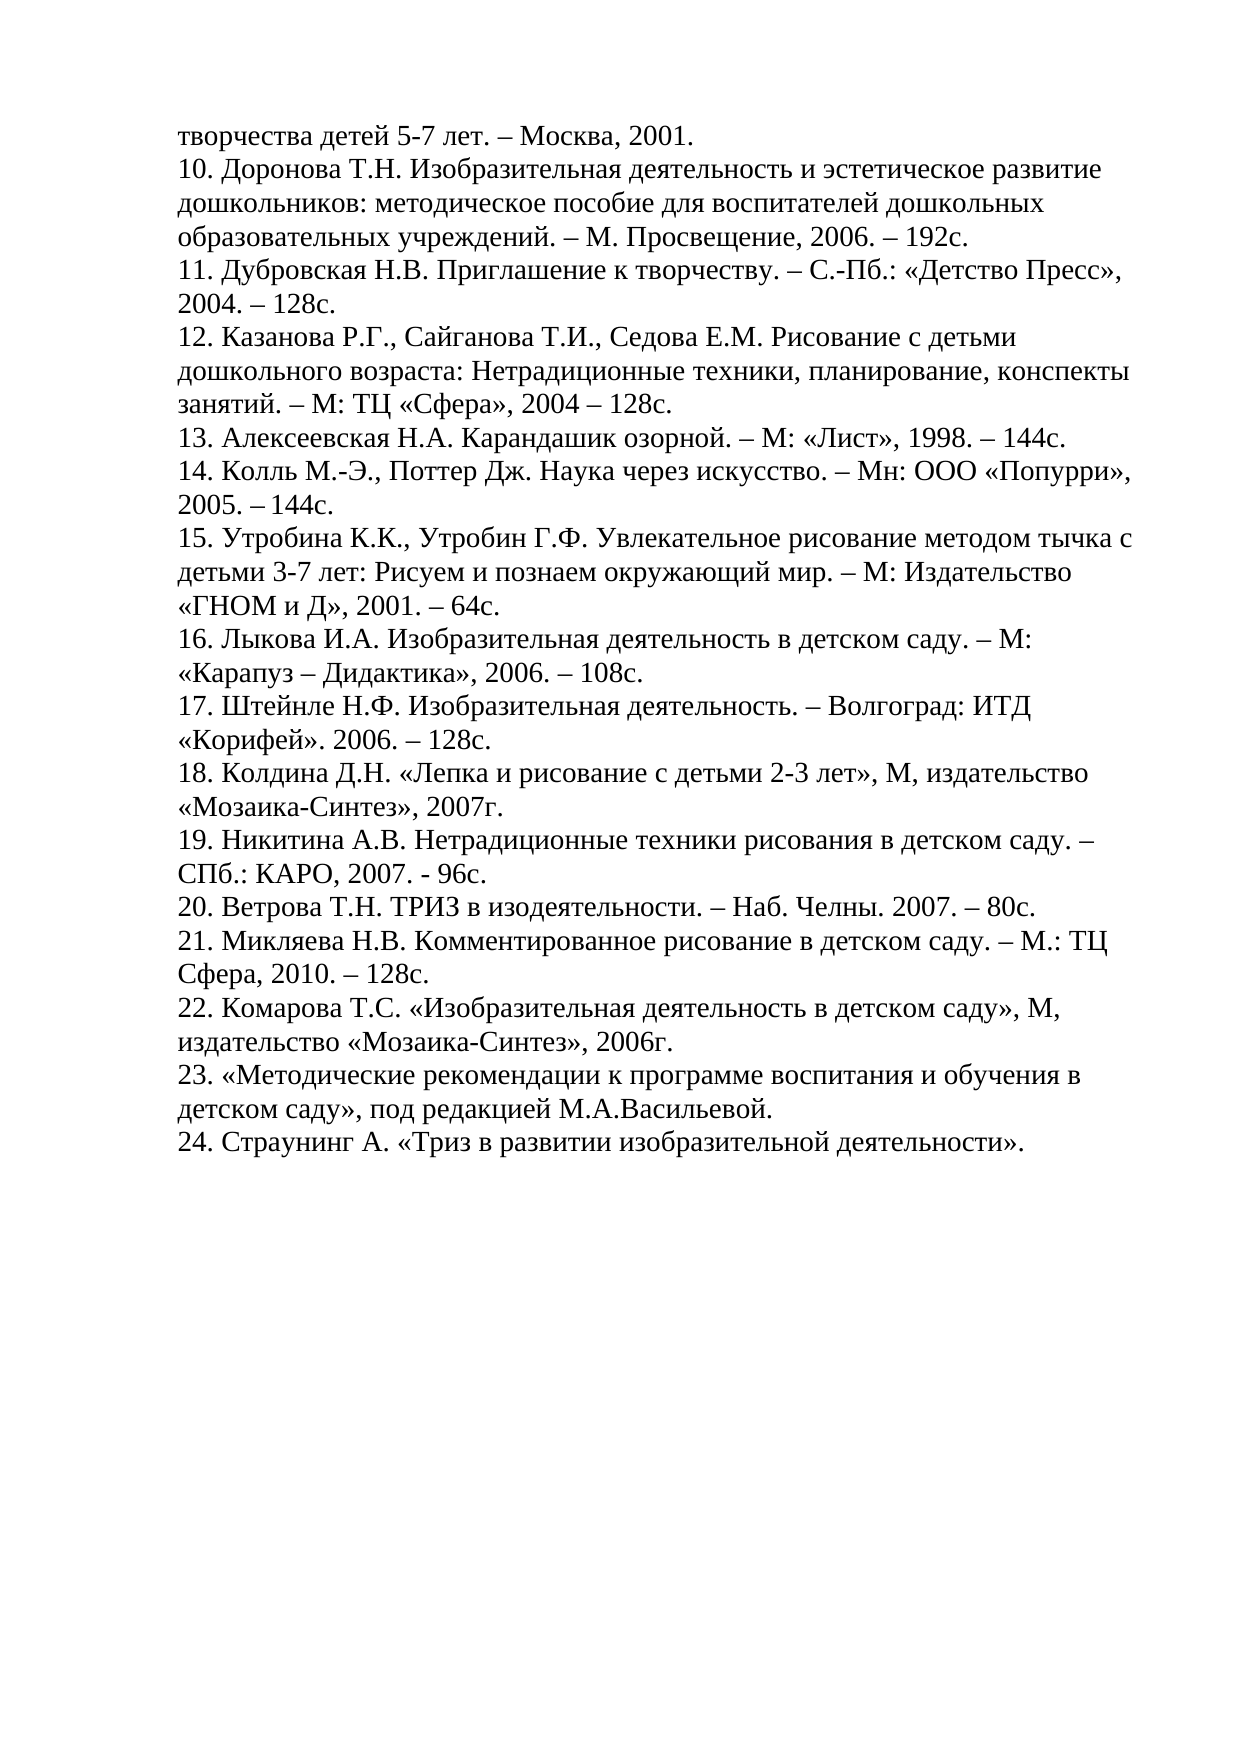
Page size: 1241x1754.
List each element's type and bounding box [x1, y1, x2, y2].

text [177, 118, 1152, 1158]
